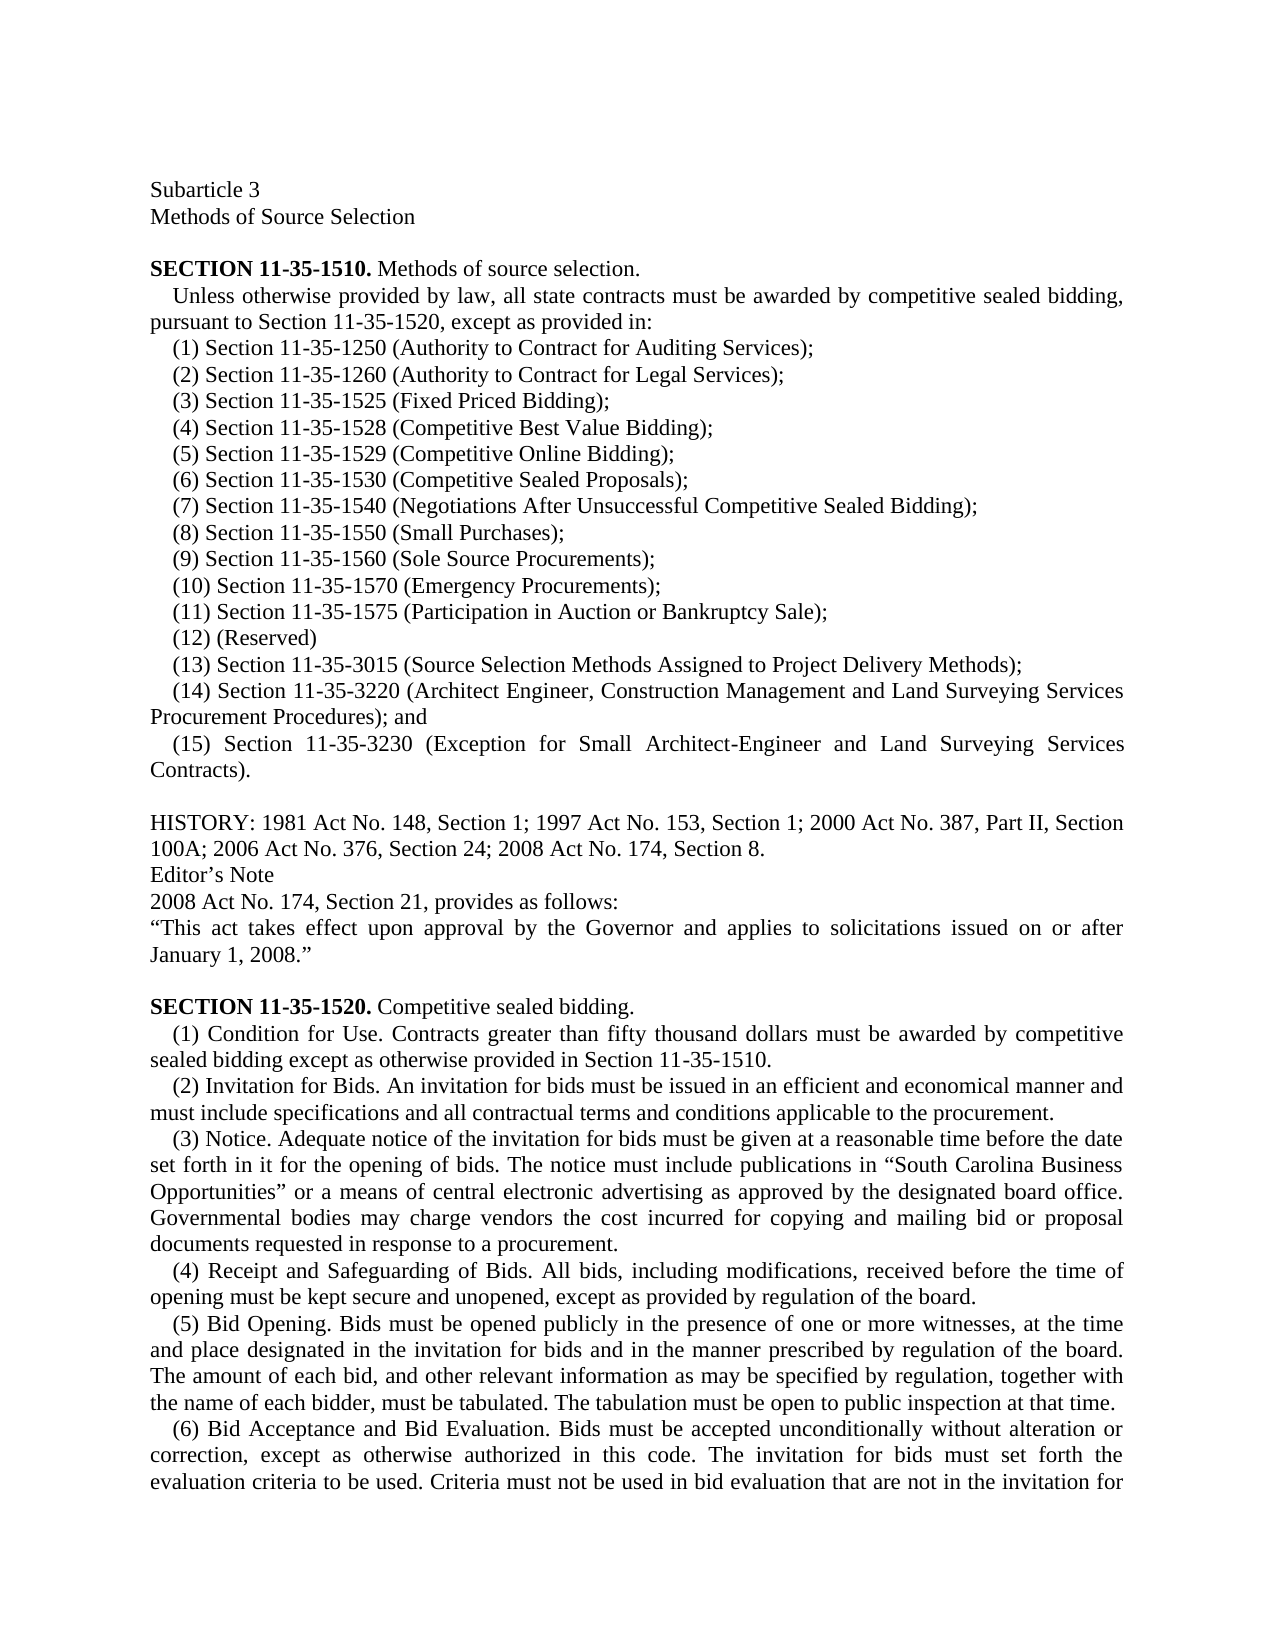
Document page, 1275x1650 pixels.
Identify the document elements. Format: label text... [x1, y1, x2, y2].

text (1) Section 11-35-1250 (Authority to Contract for Auditing Services); [150, 334, 1125, 361]
text Unless otherwise provided by law, all state contracts must be awarded by competitive sealed bidding, pursuant to Section 11-35-1520, except as provided in: [150, 282, 1125, 334]
text (2) Invitation for Bids. An invitation for bids must be issued in an efficient and economical manner and must include specifications and all contractual terms and conditions applicable to the procurement. [150, 1072, 1125, 1125]
text SECTION 11-35-1520. Competitive sealed bidding. [150, 993, 1125, 1020]
text (2) Section 11-35-1260 (Authority to Contract for Legal Services); [150, 361, 1125, 387]
text (9) Section 11-35-1560 (Sole Source Procurements); [150, 545, 1125, 572]
text (13) Section 11-35-3015 (Source Selection Methods Assigned to Project Delivery Methods); [150, 651, 1125, 677]
text Subarticle 3 [150, 176, 1125, 203]
text (11) Section 11-35-1575 (Participation in Auction or Bankruptcy Sale); [150, 598, 1125, 624]
text 2008 Act No. 174, Section 21, provides as follows: [150, 888, 1125, 914]
text (10) Section 11-35-1570 (Emergency Procurements); [150, 572, 1125, 598]
text (4) Section 11-35-1528 (Competitive Best Value Bidding); [150, 413, 1125, 440]
text (5) Section 11-35-1529 (Competitive Online Bidding); [150, 440, 1125, 466]
text (5) Bid Opening. Bids must be opened publicly in the presence of one or more witnesses, at the time and place designated in the invitation for bids and in the manner prescribed by regulation of the board. The amount of each bid, and other relevant information as may be specified by regulation, together with the name of each bidder, must be tabulated. The tabulation must be open to public inspection at that time. [150, 1309, 1125, 1415]
text Methods of Source Selection [150, 203, 1125, 229]
text “This act takes effect upon approval by the Governor and applies to solicitations issued on or after January 1, 2008.” [150, 914, 1125, 967]
text HISTORY: 1981 Act No. 148, Section 1; 1997 Act No. 153, Section 1; 2000 Act No. 387, Part II, Section 100A; 2006 Act No. 376, Section 24; 2008 Act No. 174, Section 8. [150, 809, 1125, 862]
text (3) Notice. Adequate notice of the invitation for bids must be given at a reasonable time before the date set forth in it for the opening of bids. The notice must include publications in “South Carolina Business Opportunities” or a means of central electronic advertising as approved by the designated board office. Governmental bodies may charge vendors the cost incurred for copying and mailing bid or proposal documents requested in response to a procurement. [150, 1125, 1125, 1257]
text (7) Section 11-35-1540 (Negotiations After Unsuccessful Competitive Sealed Bidding); [150, 493, 1125, 519]
text (12) (Reserved) [150, 624, 1125, 651]
text (6) Section 11-35-1530 (Competitive Sealed Proposals); [150, 466, 1125, 493]
text (15) Section 11-35-3230 (Exception for Small Architect-Engineer and Land Surveying Services Contracts). [150, 730, 1125, 782]
text (14) Section 11-35-3220 (Architect Engineer, Construction Management and Land Surveying Services Procurement Procedures); and [150, 677, 1125, 730]
text (1) Condition for Use. Contracts greater than fifty thousand dollars must be awarded by competitive sealed bidding except as otherwise provided in Section 11-35-1510. [150, 1020, 1125, 1072]
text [150, 1415, 1125, 1494]
text (3) Section 11-35-1525 (Fixed Priced Bidding); [150, 387, 1125, 413]
text Editor’s Note [150, 862, 1125, 888]
text (4) Receipt and Safeguarding of Bids. All bids, including modifications, received before the time of opening must be kept secure and unopened, except as provided by regulation of the board. [150, 1257, 1125, 1309]
text SECTION 11-35-1510. Methods of source selection. [150, 255, 1125, 282]
text (8) Section 11-35-1550 (Small Purchases); [150, 519, 1125, 545]
